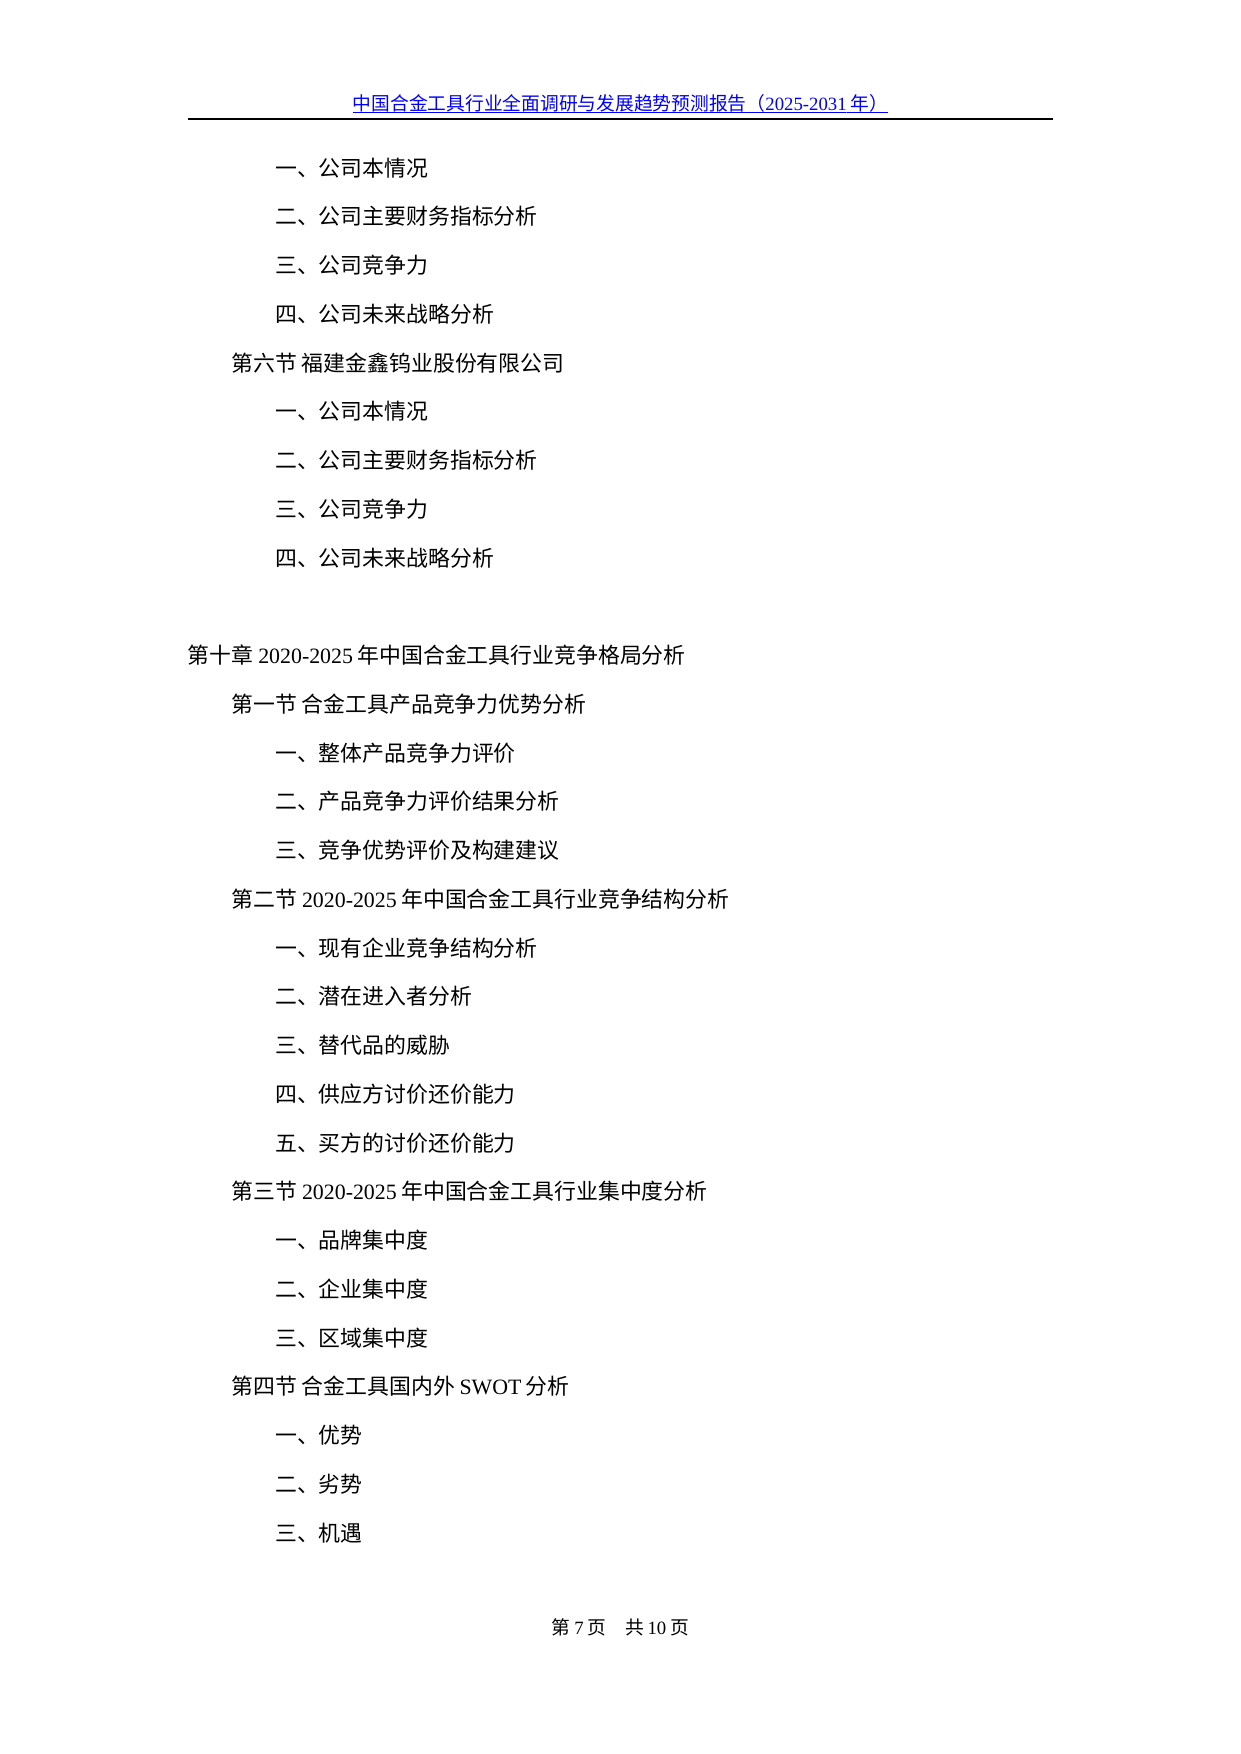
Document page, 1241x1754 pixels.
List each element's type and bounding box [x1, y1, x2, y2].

text [187, 150, 1053, 1548]
